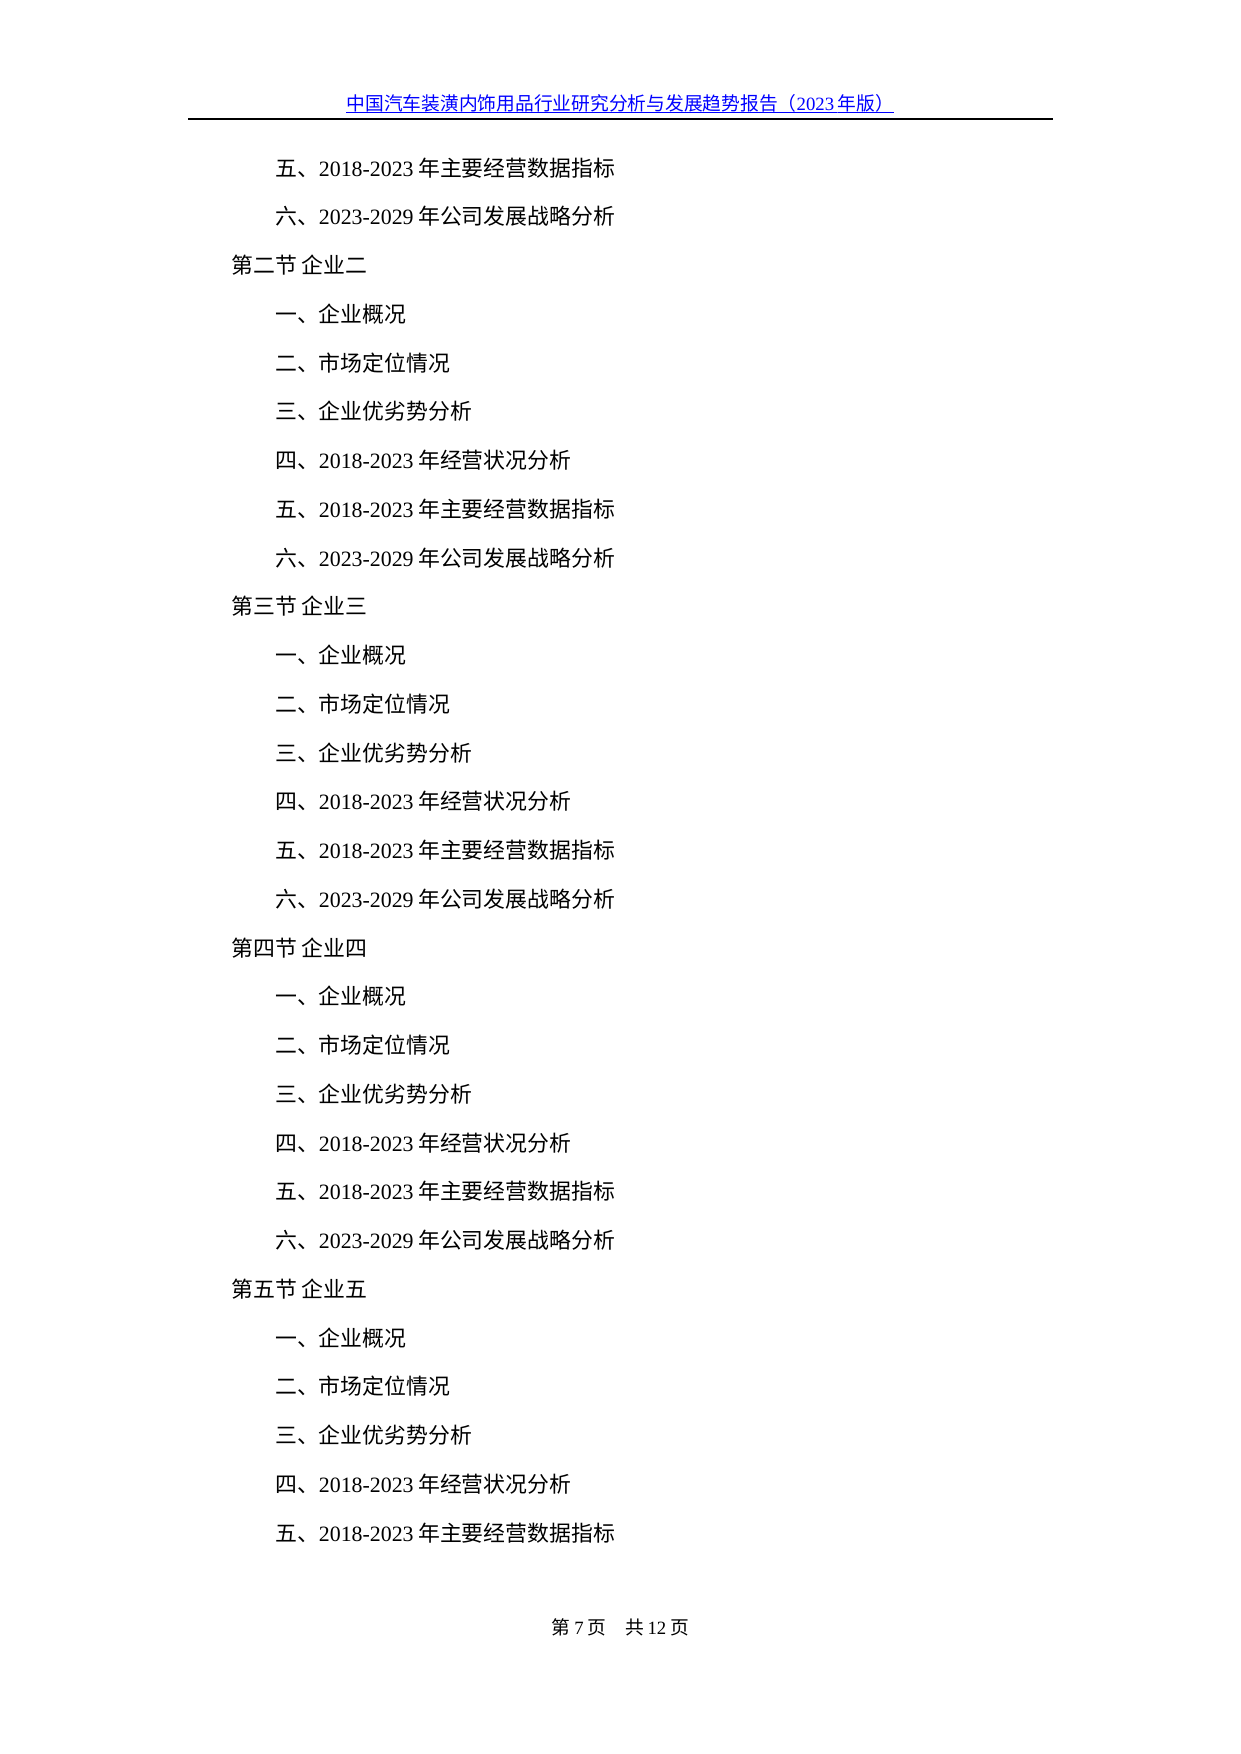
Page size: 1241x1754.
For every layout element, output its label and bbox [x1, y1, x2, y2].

text [187, 150, 1053, 1548]
